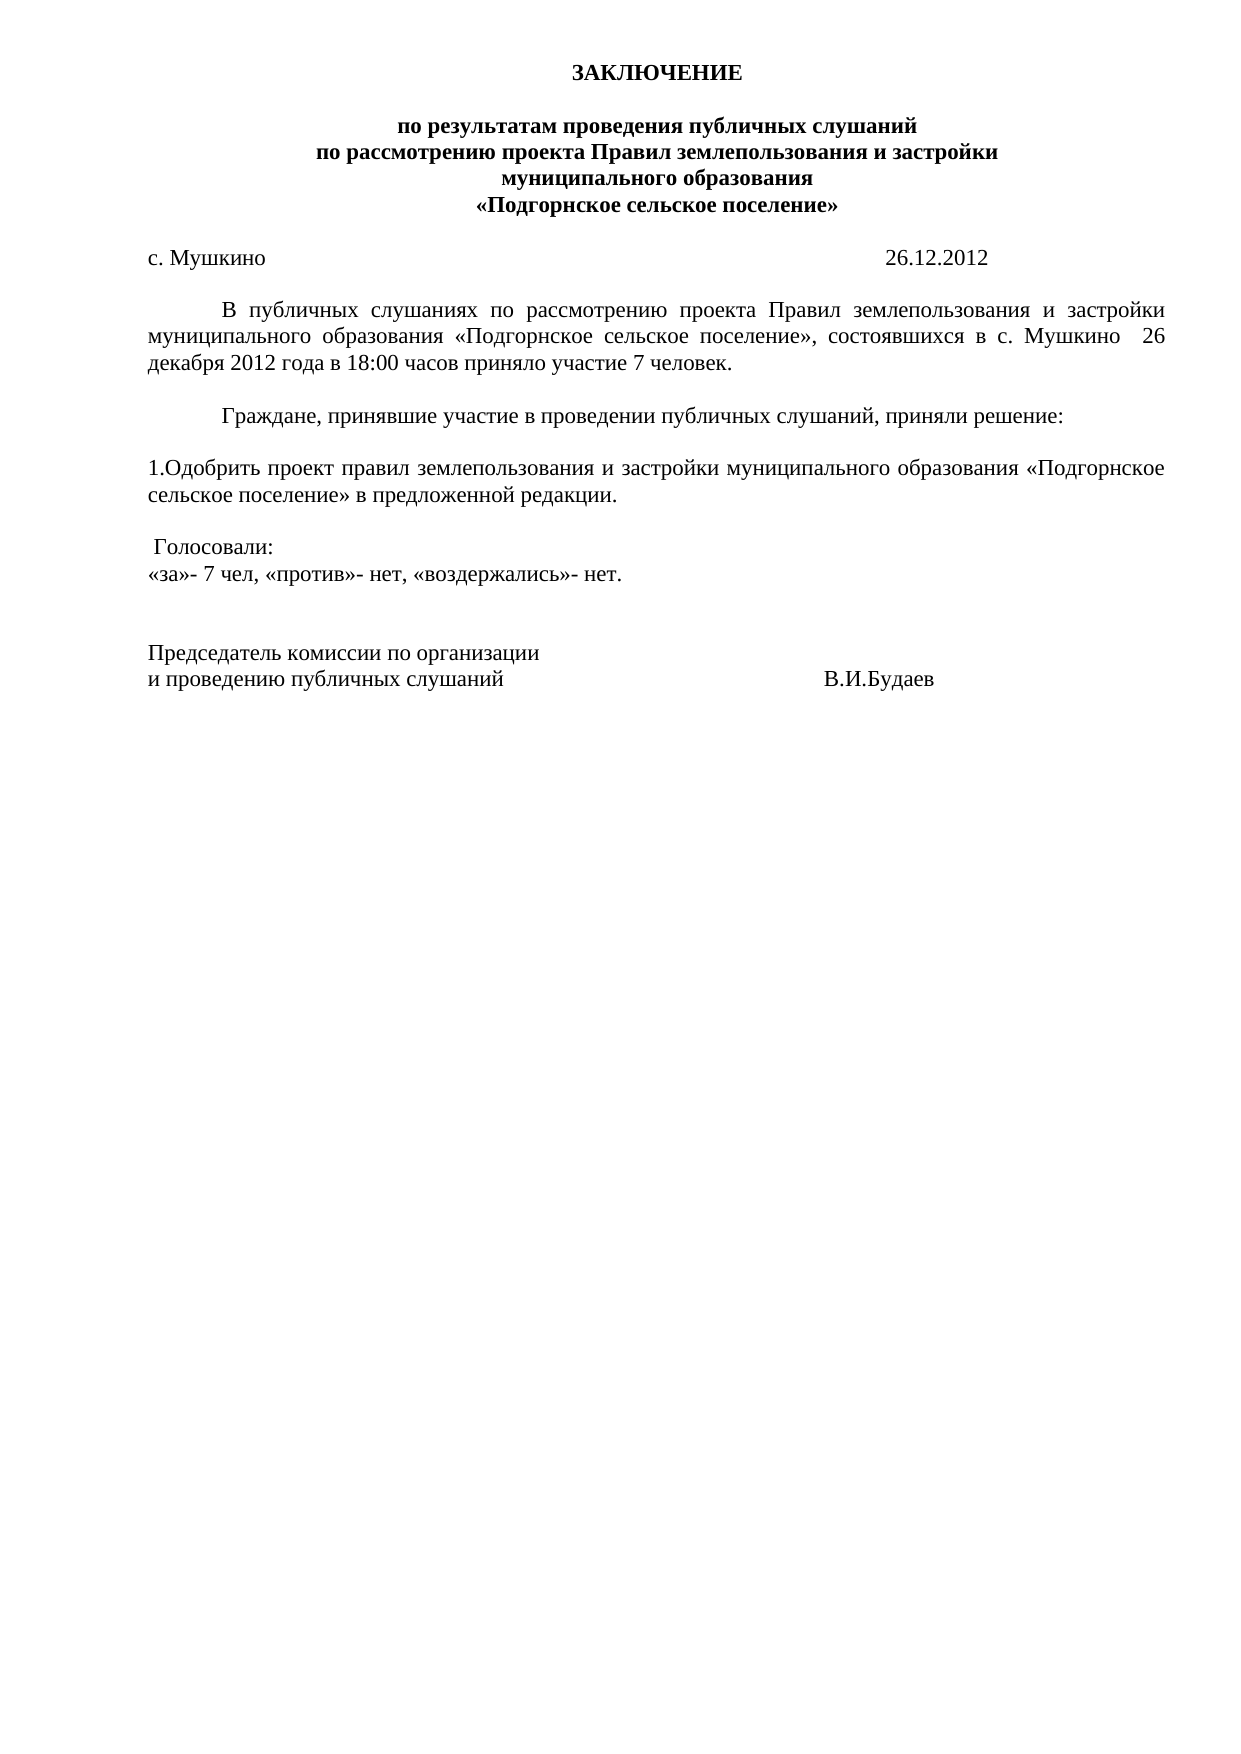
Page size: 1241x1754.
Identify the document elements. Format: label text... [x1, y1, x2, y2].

text В публичных слушаниях по рассмотрению проекта Правил землепользования и застройки муниципального образования «Подгорнское сельское поселение», состоявшихся в с. Мушкино 26 декабря 2012 года в 18:00 часов приняло участие 7 человек. [148, 296, 1167, 375]
text по рассмотрению проекта Правил землепользования и застройки [148, 138, 1167, 164]
text по результатам проведения публичных слушаний [148, 112, 1167, 138]
text Граждане, принявшие участие в проведении публичных слушаний, приняли решение: [148, 402, 1167, 428]
text 1.Одобрить проект правил землепользования и застройки муниципального образования «Подгорнское сельское поселение» в предложенной редакции. [148, 454, 1167, 507]
text Председатель комиссии по организации [148, 639, 1167, 665]
text ЗАКЛЮЧЕНИЕ [148, 59, 1167, 85]
text муниципального образования [148, 164, 1167, 191]
text с. Мушкино 26.12.2012 [148, 243, 1167, 270]
text «за»- 7 чел, «против»- нет, «воздержались»- нет. [148, 560, 1167, 586]
text «Подгорнское сельское поселение» [148, 191, 1167, 217]
text и проведению публичных слушаний В.И.Будаев [148, 665, 1167, 692]
text Голосовали: [148, 533, 1167, 560]
